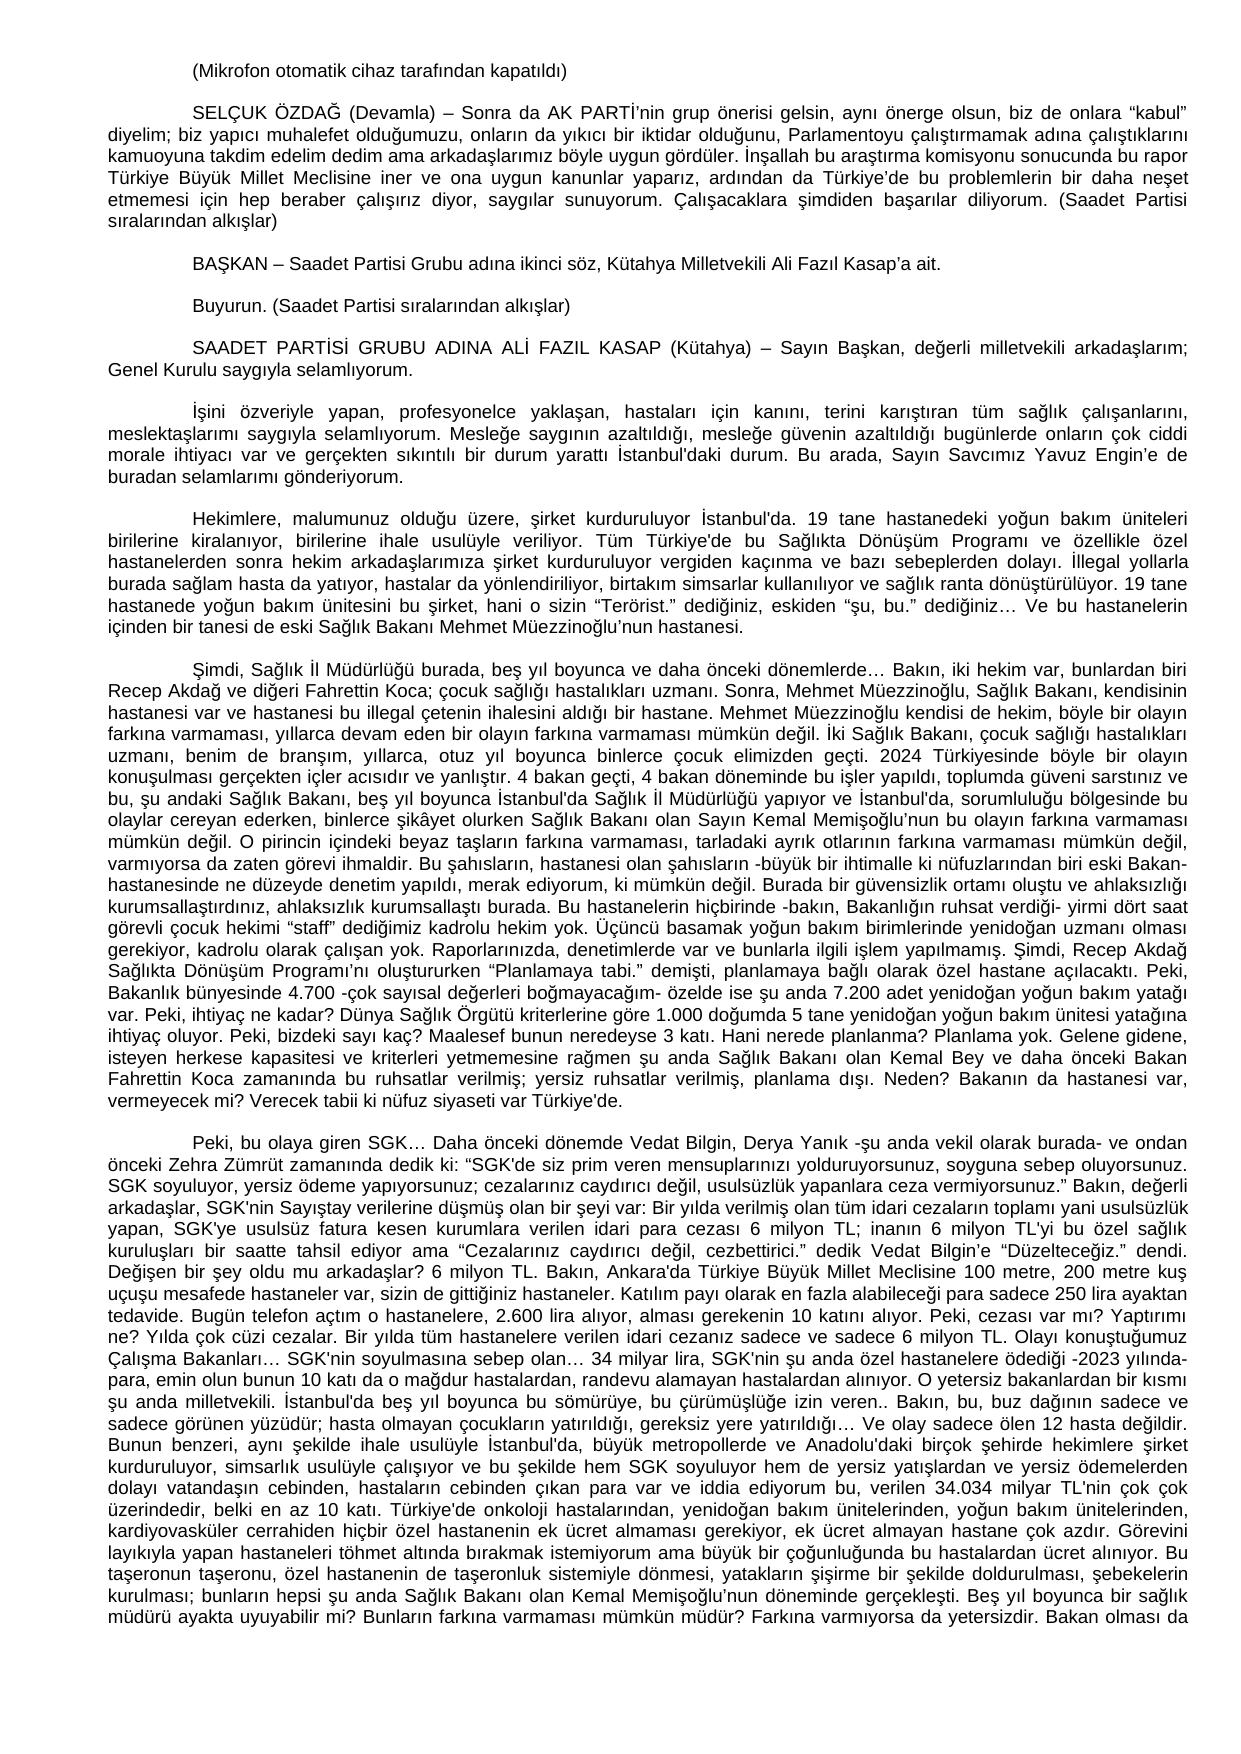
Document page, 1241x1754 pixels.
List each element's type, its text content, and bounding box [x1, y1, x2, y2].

text İşini özveriyle yapan, profesyonelce yaklaşan, hastaları için kanını, terini karıştıran tüm sağlık çalışanlarını, meslektaşlarımı saygıyla selamlıyorum. Mesleğe saygının azaltıldığı, mesleğe güvenin azaltıldığı bugünlerde onların çok ciddi morale ihtiyacı var ve gerçekten sıkıntılı bir durum yarattı İstanbul'daki durum. Bu arada, Sayın Savcımız Yavuz Engin’e de buradan selamlarımı gönderiyorum. [108, 401, 1189, 487]
text Şimdi, Sağlık İl Müdürlüğü burada, beş yıl boyunca ve daha önceki dönemlerde… Bakın, iki hekim var, bunlardan biri Recep Akdağ ve diğeri Fahrettin Koca; çocuk sağlığı hastalıkları uzmanı. Sonra, Mehmet Müezzinoğlu, Sağlık Bakanı, kendisinin hastanesi var ve hastanesi bu illegal çetenin ihalesini aldığı bir hastane. Mehmet Müezzinoğlu kendisi de hekim, böyle bir olayın farkına varmaması, yıllarca devam eden bir olayın farkına varmaması mümkün değil. İki Sağlık Bakanı, çocuk sağlığı hastalıkları uzmanı, benim de branşım, yıllarca, otuz yıl boyunca binlerce çocuk elimizden geçti. 2024 Türkiyesinde böyle bir olayın konuşulması gerçekten içler acısıdır ve yanlıştır. 4 bakan geçti, 4 bakan döneminde bu işler yapıldı, toplumda güveni sarstınız ve bu, şu andaki Sağlık Bakanı, beş yıl boyunca İstanbul'da Sağlık İl Müdürlüğü yapıyor ve İstanbul'da, sorumluluğu bölgesinde bu olaylar cereyan ederken, binlerce şikâyet olurken Sağlık Bakanı olan Sayın Kemal Memişoğlu’nun bu olayın farkına varmaması mümkün değil. O pirincin içindeki beyaz taşların farkına varmaması, tarladaki ayrık otlarının farkına varmaması mümkün değil, varmıyorsa da zaten görevi ihmaldir. Bu şahısların, hastanesi olan şahısların -büyük bir ihtimalle ki nüfuzlarından biri eski Bakan- hastanesinde ne düzeyde denetim yapıldı, merak ediyorum, ki mümkün değil. Burada bir güvensizlik ortamı oluştu ve ahlaksızlığı kurumsallaştırdınız, ahlaksızlık kurumsallaştı burada. Bu hastanelerin hiçbirinde -bakın, Bakanlığın ruhsat verdiği- yirmi dört saat görevli çocuk hekimi “staff” dediğimiz kadrolu hekim yok. Üçüncü basamak yoğun bakım birimlerinde yenidoğan uzmanı olması gerekiyor, kadrolu olarak çalışan yok. Raporlarınızda, denetimlerde var ve bunlarla ilgili işlem yapılmamış. Şimdi, Recep Akdağ Sağlıkta Dönüşüm Programı’nı oluştururken “Planlamaya tabi.” demişti, planlamaya bağlı olarak özel hastane açılacaktı. Peki, Bakanlık bünyesinde 4.700 -çok sayısal değerleri boğmayacağım- özelde ise şu anda 7.200 adet yenidoğan yoğun bakım yatağı var. Peki, ihtiyaç ne kadar? Dünya Sağlık Örgütü kriterlerine göre 1.000 doğumda 5 tane yenidoğan yoğun bakım ünitesi yatağına ihtiyaç oluyor. Peki, bizdeki sayı kaç? Maalesef bunun neredeyse 3 katı. Hani nerede planlanma? Planlama yok. Gelene gidene, isteyen herkese kapasitesi ve kriterleri yetmemesine rağmen şu anda Sağlık Bakanı olan Kemal Bey ve daha önceki Bakan Fahrettin Koca zamanında bu ruhsatlar verilmiş; yersiz ruhsatlar verilmiş, planlama dışı. Neden? Bakanın da hastanesi var, vermeyecek mi? Verecek tabii ki nüfuz siyaseti var Türkiye'de. [108, 658, 1189, 1111]
text BAŞKAN – Saadet Partisi Grubu adına ikinci söz, Kütahya Milletvekili Ali Fazıl Kasap’a ait. [108, 252, 1189, 274]
text SELÇUK ÖZDAĞ (Devamla) – Sonra da AK PARTİ’nin grup önerisi gelsin, aynı önerge olsun, biz de onlara “kabul” diyelim; biz yapıcı muhalefet olduğumuzu, onların da yıkıcı bir iktidar olduğunu, Parlamentoyu çalıştırmamak adına çalıştıklarını kamuoyuna takdim edelim dedim ama arkadaşlarımız böyle uygun gördüler. İnşallah bu araştırma komisyonu sonucunda bu rapor Türkiye Büyük Millet Meclisine iner ve ona uygun kanunlar yaparız, ardından da Türkiye’de bu problemlerin bir daha neşet etmemesi için hep beraber çalışırız diyor, saygılar sunuyorum. Çalışacaklara şimdiden başarılar diliyorum. (Saadet Partisi sıralarından alkışlar) [108, 102, 1189, 231]
text Hekimlere, malumunuz olduğu üzere, şirket kurduruluyor İstanbul'da. 19 tane hastanedeki yoğun bakım üniteleri birilerine kiralanıyor, birilerine ihale usulüyle veriliyor. Tüm Türkiye'de bu Sağlıkta Dönüşüm Programı ve özellikle özel hastanelerden sonra hekim arkadaşlarımıza şirket kurduruluyor vergiden kaçınma ve bazı sebeplerden dolayı. İllegal yollarla burada sağlam hasta da yatıyor, hastalar da yönlendiriliyor, birtakım simsarlar kullanılıyor ve sağlık ranta dönüştürülüyor. 19 tane hastanede yoğun bakım ünitesini bu şirket, hani o sizin “Terörist.” dediğiniz, eskiden “şu, bu.” dediğiniz… Ve bu hastanelerin içinden bir tanesi de eski Sağlık Bakanı Mehmet Müezzinoğlu’nun hastanesi. [108, 508, 1189, 637]
text SAADET PARTİSİ GRUBU ADINA ALİ FAZIL KASAP (Kütahya) – Sayın Başkan, değerli milletvekili arkadaşlarım; Genel Kurulu saygıyla selamlıyorum. [108, 337, 1189, 380]
text Buyurun. (Saadet Partisi sıralarından alkışlar) [108, 295, 1189, 316]
text (Mikrofon otomatik cihaz tarafından kapatıldı) [108, 60, 1189, 81]
